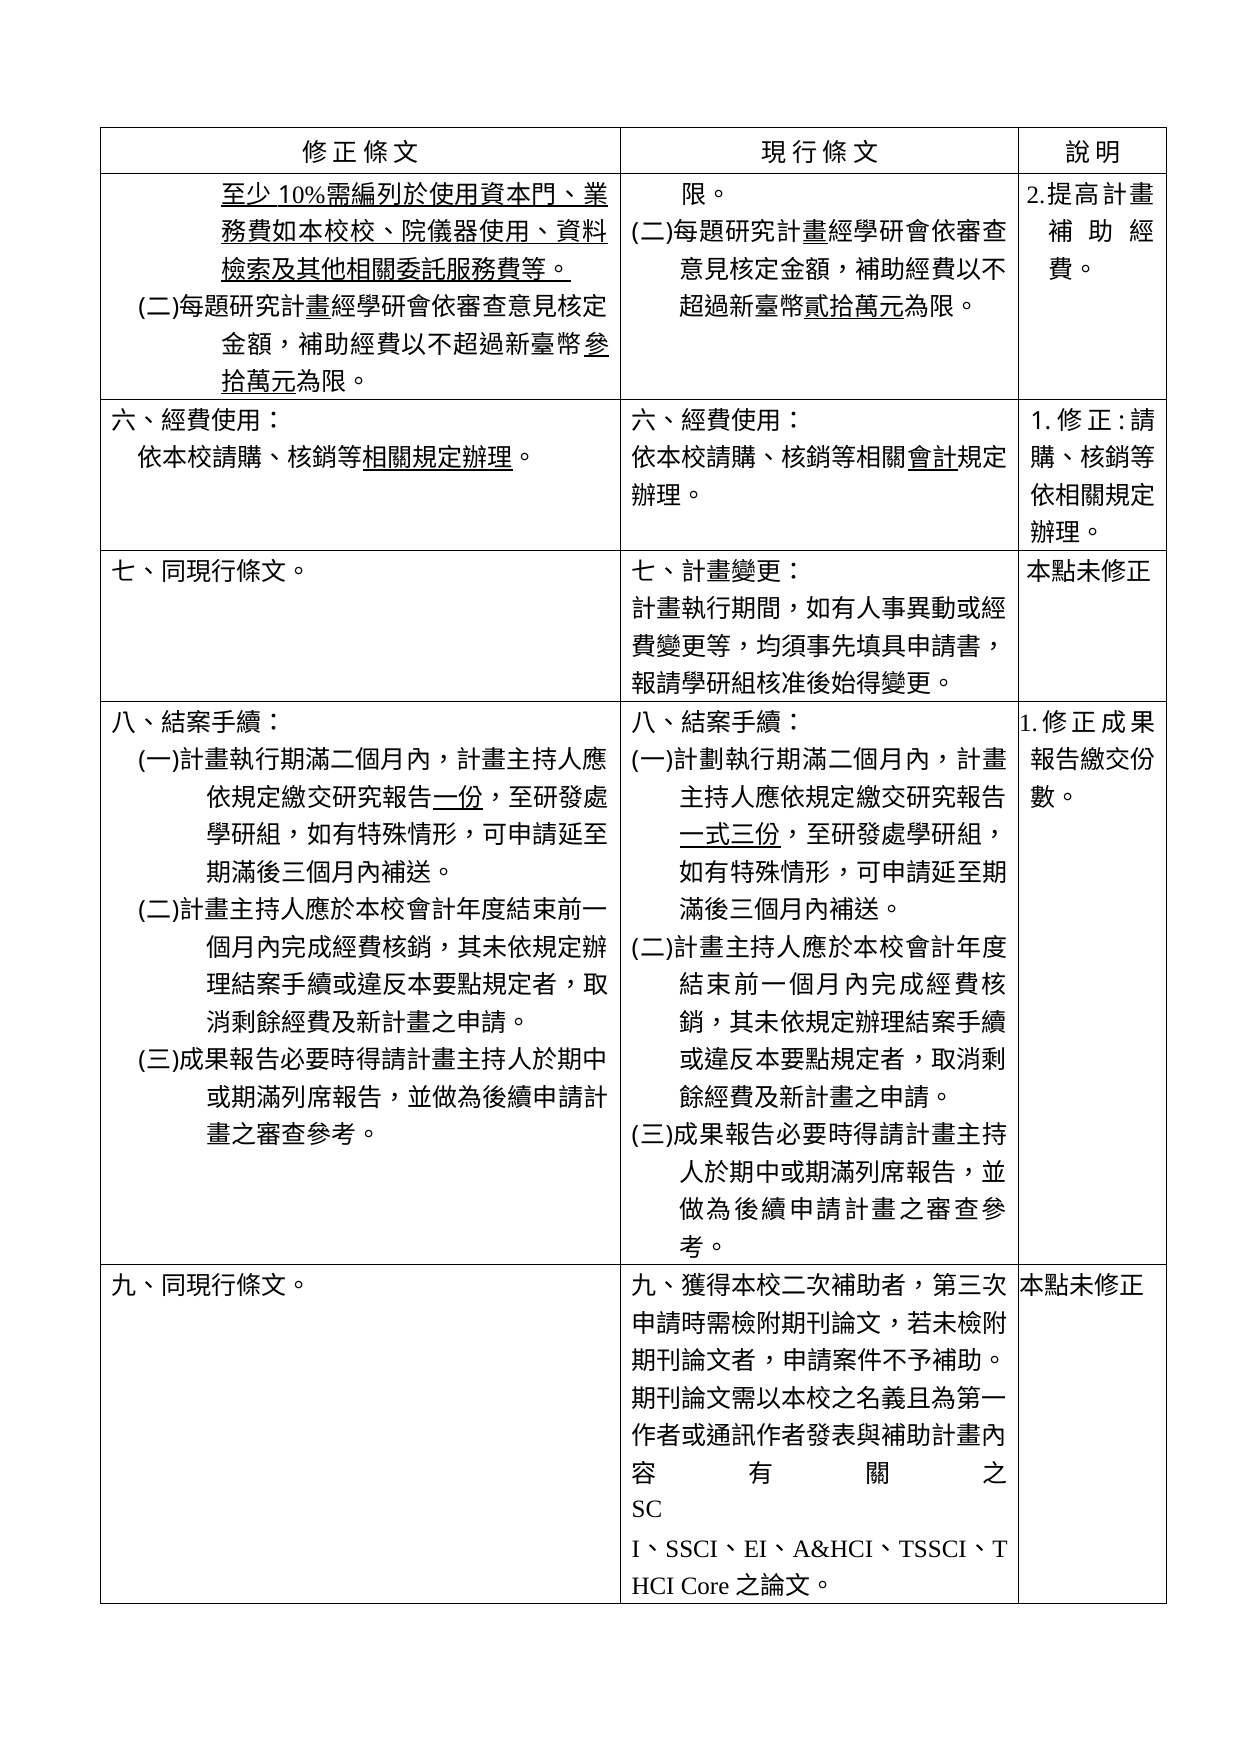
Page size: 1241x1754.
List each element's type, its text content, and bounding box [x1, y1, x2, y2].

table_cell 九、獲得本校二次補助者，第三次申請時需檢附期刊論文，若未檢附期刊論文者，申請案件不予補助。期刊論文需以本校之名義且為第一作者或通訊作者發表與補助計畫內容有關之SCI、SSCI、EI、A&HCI、TSSCI、THCI Core 之論文。 [621, 1265, 1018, 1603]
table_cell 八、結案手續： (一)計畫執行期滿二個月內，計畫主持人應依規定繳交研究報告一份，至研發處學研組，如有特殊情形，可申請延至期滿後三個月內補送。 (二)計畫主持人應於本校會計年度結束前一個月內完成經費核銷，其未依規定辦理結案手續或違反本要點規定者，取消剩餘經費及新計畫之申請。 (三)成果報告必要時得請計畫主持人於期中或期滿列席報告，並做為後續申請計畫之審查參考。 [101, 702, 620, 1264]
table_cell 六、經費使用： 依本校請購、核銷等相關規定辦理。 [101, 400, 620, 549]
table_cell 七、同現行條文。 [101, 551, 620, 701]
table_header 修 正 條 文 [101, 128, 620, 172]
table_cell 九、同現行條文。 [101, 1265, 620, 1603]
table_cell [101, 174, 620, 398]
table_cell 1.修正:請購、核銷等依相關規定辦理。 [1019, 400, 1166, 549]
table_cell 1.增訂編列經費10%之用途。 2.提高計畫補助經費。 [1019, 174, 1166, 398]
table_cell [621, 174, 1018, 398]
table_cell 本點未修正 [1019, 551, 1166, 701]
table_cell 六、經費使用： 依本校請購、核銷等相關會計規定辦理。 [621, 400, 1018, 549]
table_header 現 行 條 文 [621, 128, 1018, 172]
table_cell 七、計畫變更： 計畫執行期間，如有人事異動或經費變更等，均須事先填具申請書，報請學研組核准後始得變更。 [621, 551, 1018, 701]
table_cell 1.修正成果報告繳交份數。 [1019, 702, 1166, 1264]
table_cell 本點未修正 [1019, 1265, 1166, 1603]
table_cell 八、結案手續： (一)計劃執行期滿二個月內，計畫主持人應依規定繳交研究報告一式三份，至研發處學研組，如有特殊情形，可申請延至期滿後三個月內補送。 (二)計畫主持人應於本校會計年度結束前一個月內完成經費核銷，其未依規定辦理結案手續或違反本要點規定者，取消剩餘經費及新計畫之申請。 (三)成果報告必要時得請計畫主持人於期中或期滿列席報告，並做為後續申請計畫之審查參考。 [621, 702, 1018, 1264]
table_header 說 明 [1019, 128, 1166, 172]
